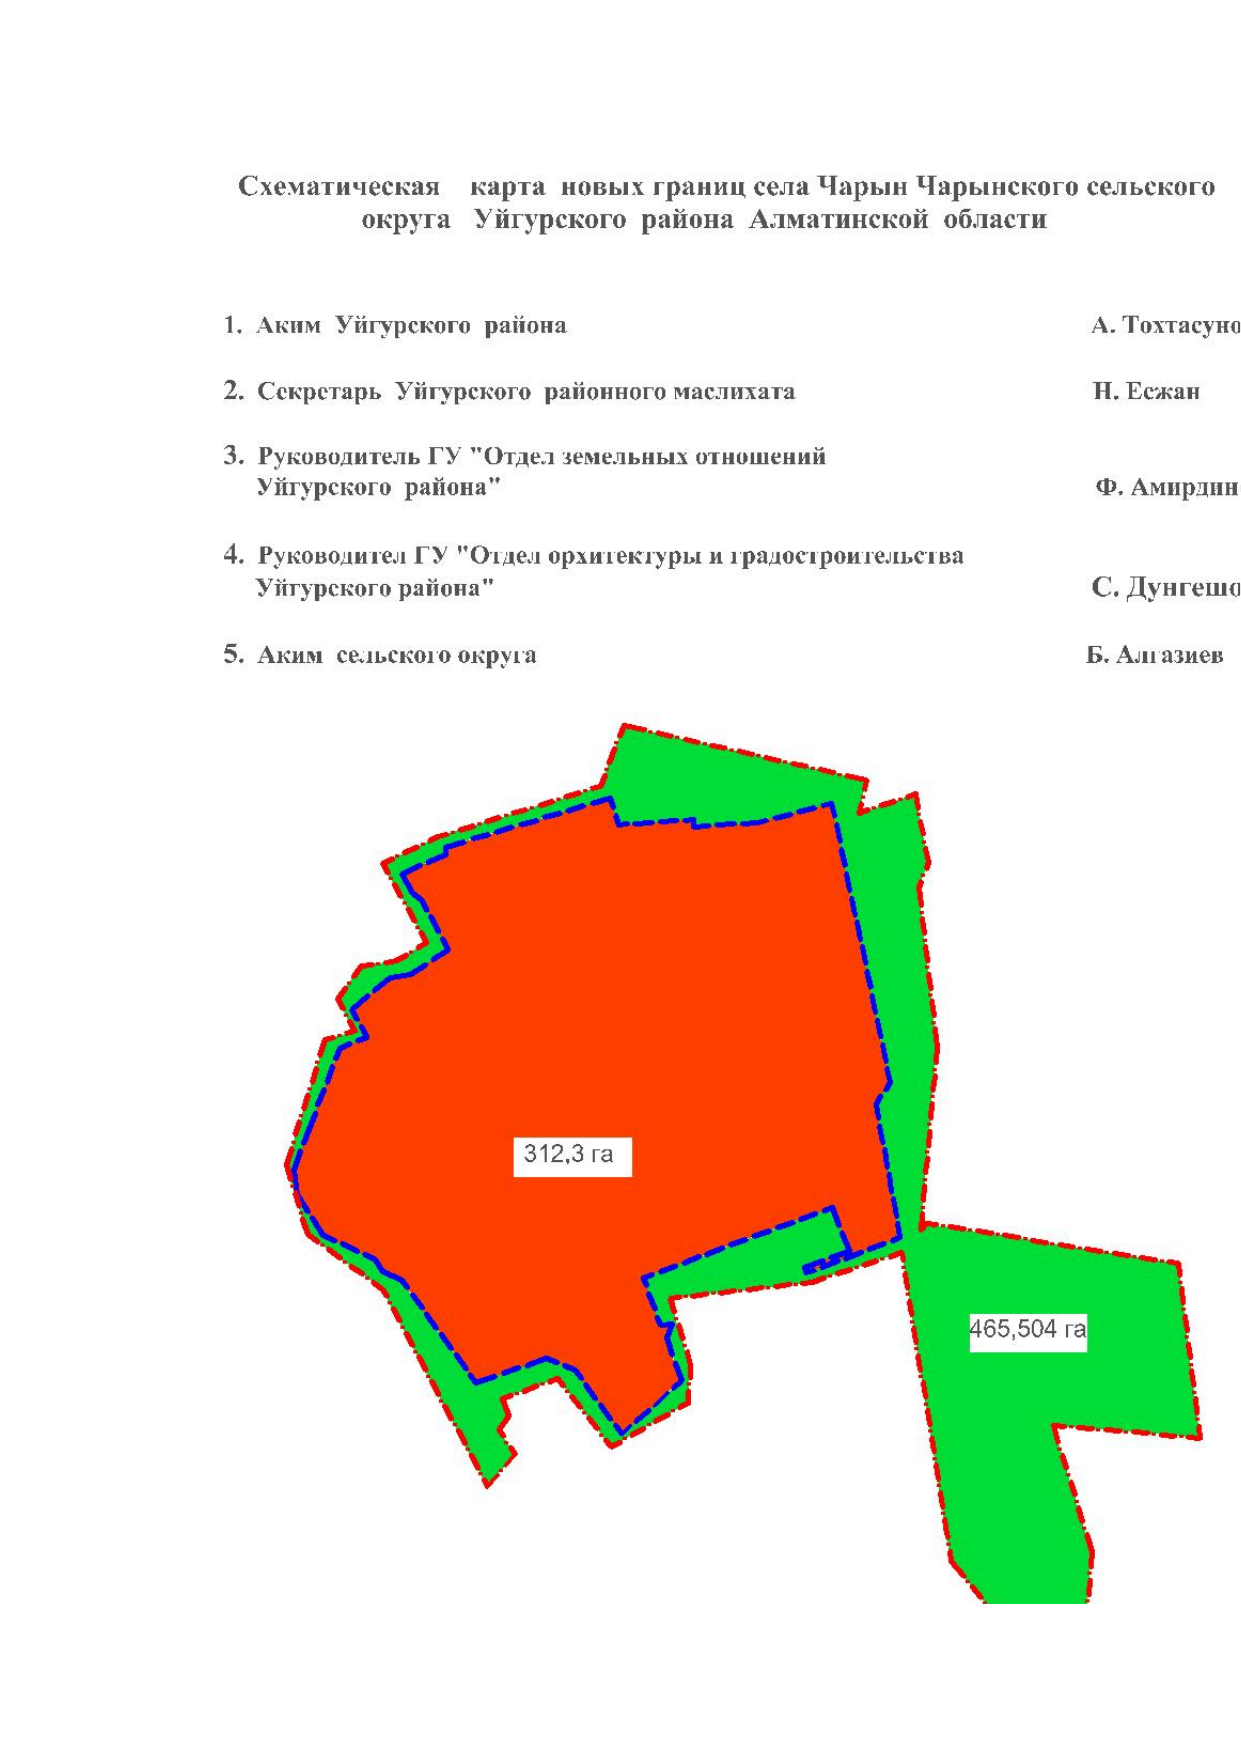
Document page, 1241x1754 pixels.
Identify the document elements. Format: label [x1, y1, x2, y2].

picture [112, 150, 1241, 1604]
